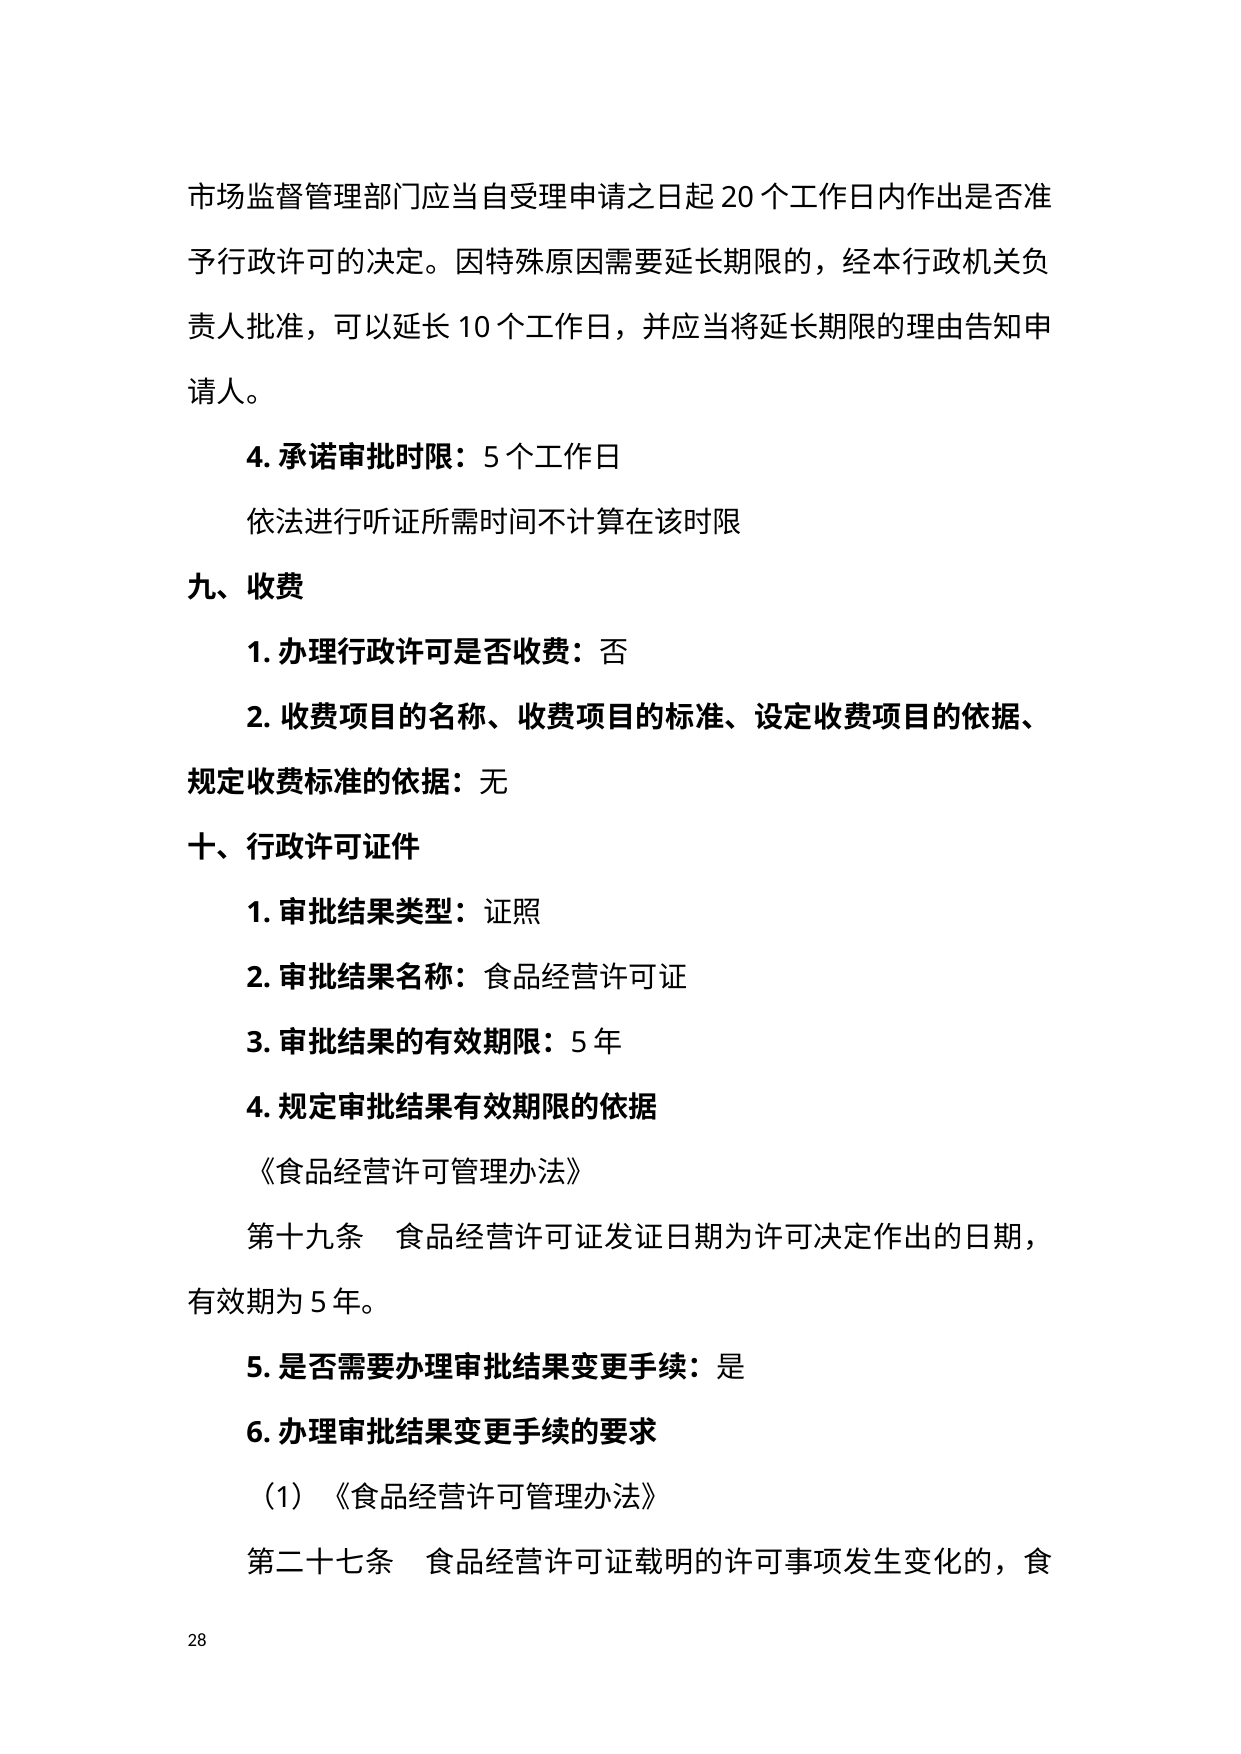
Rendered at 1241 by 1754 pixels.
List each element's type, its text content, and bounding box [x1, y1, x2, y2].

text 九、收费 [187, 552, 1053, 617]
text 5. 是否需要办理审批结果变更手续：是 [187, 1332, 1053, 1397]
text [187, 1527, 1053, 1592]
text 1. 办理行政许可是否收费：否 [187, 617, 1053, 682]
text 6. 办理审批结果变更手续的要求 [187, 1397, 1053, 1462]
text 3. 审批结果的有效期限：5年 [187, 1007, 1053, 1072]
text 《食品经营许可管理办法》 [187, 1137, 1053, 1202]
text 依法进行听证所需时间不计算在该时限 [187, 487, 1053, 552]
text 1. 审批结果类型：证照 [187, 877, 1053, 942]
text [187, 162, 1053, 422]
text 2. 收费项目的名称、收费项目的标准、设定收费项目的依据、规定收费标准的依据：无 [187, 682, 1053, 812]
text 第十九条 食品经营许可证发证日期为许可决定作出的日期，有效期为5年。 [187, 1202, 1053, 1332]
text 十、行政许可证件 [187, 812, 1053, 877]
text 4. 承诺审批时限：5个工作日 [187, 422, 1053, 487]
text 2. 审批结果名称：食品经营许可证 [187, 942, 1053, 1007]
text 4. 规定审批结果有效期限的依据 [187, 1072, 1053, 1137]
text （1）《食品经营许可管理办法》 [187, 1462, 1053, 1527]
